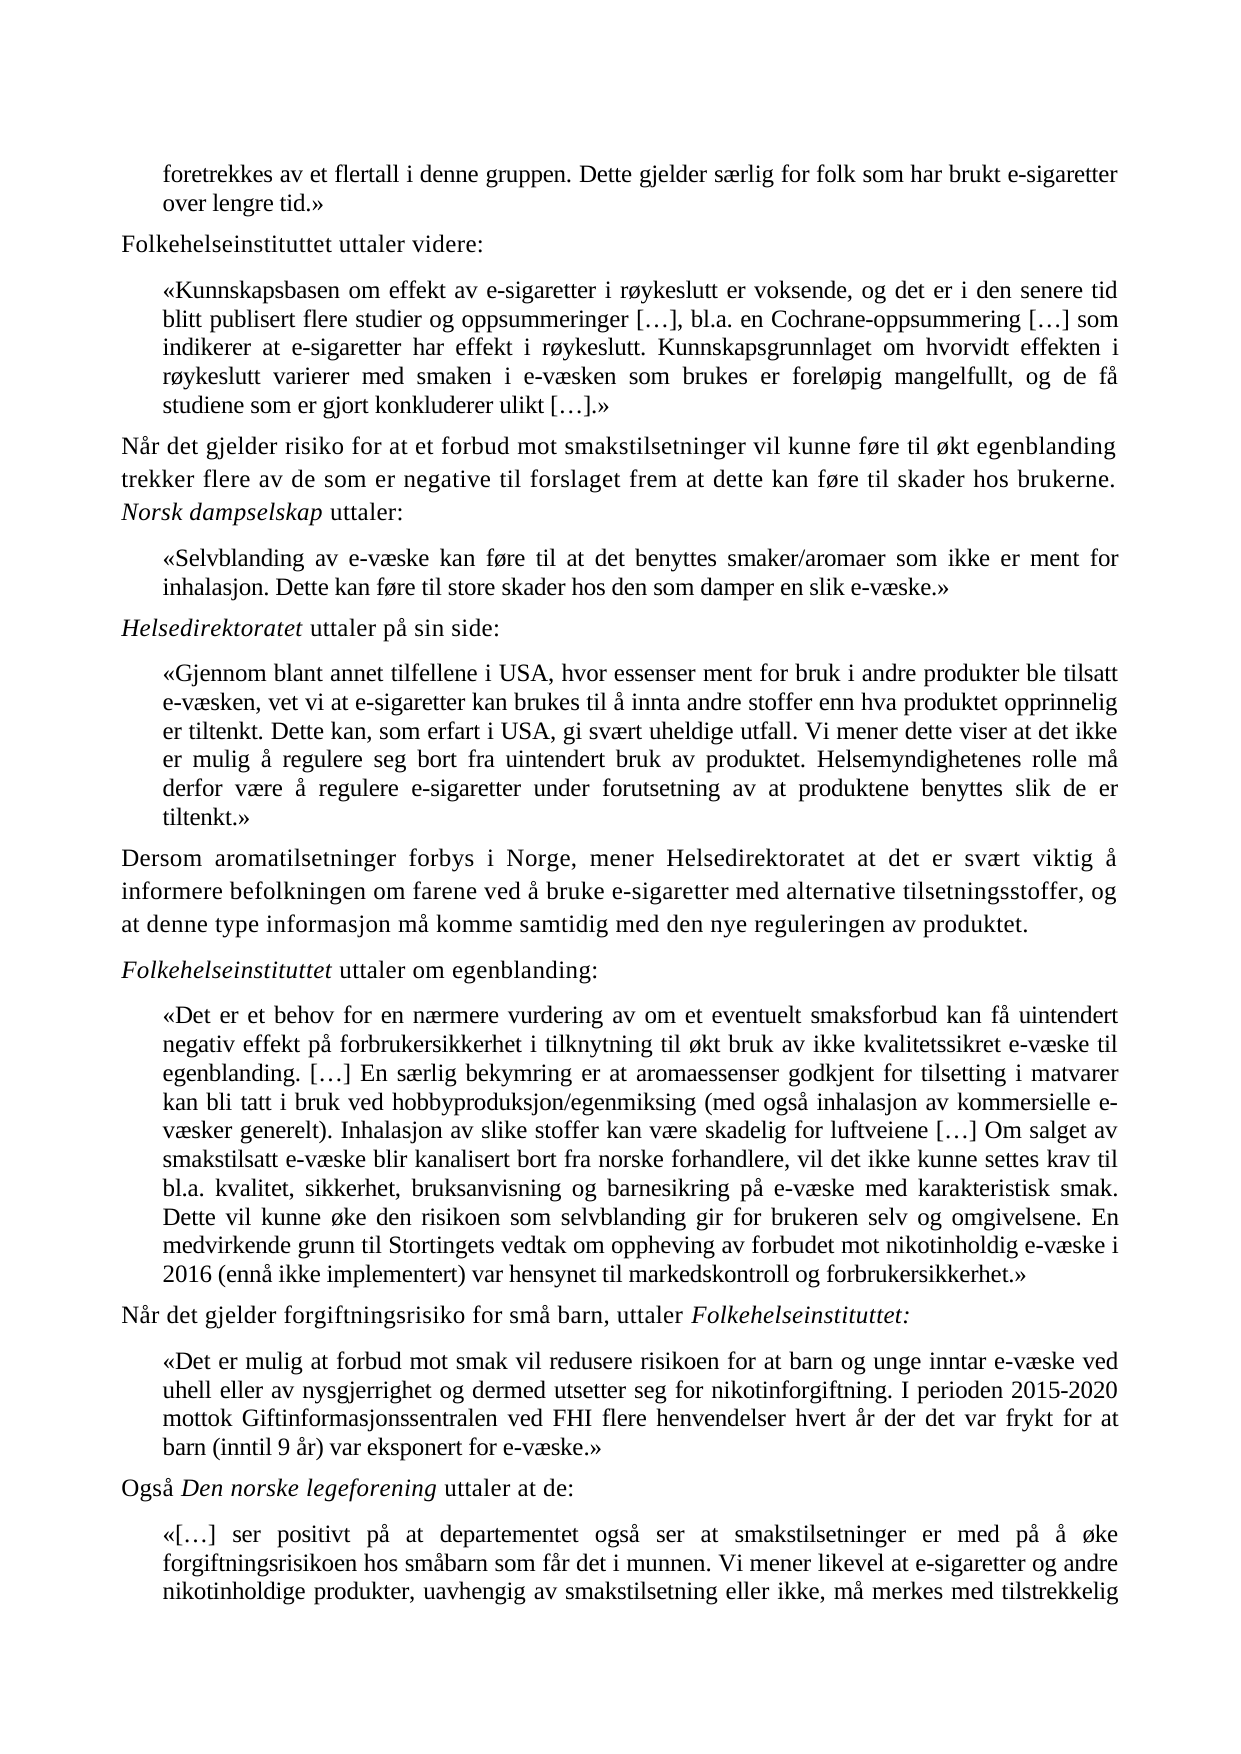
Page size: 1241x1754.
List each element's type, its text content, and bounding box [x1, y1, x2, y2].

text Dersom aromatilsetninger forbys i Norge, mener Helsedirektoratet at det er svært viktig å informere befolkningen om farene ved å bruke e-sigaretter med alternative tilsetningsstoffer, og at denne type informasjon må komme samtidig med den nye reguleringen av produktet. [121, 843, 1119, 938]
text «Selvblanding av e-væske kan føre til at det benyttes smaker/aromaer som ikke er ment for inhalasjon. Dette kan føre til store skader hos den som damper en slik e-væske.» [162, 543, 1119, 600]
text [162, 159, 1119, 217]
text Folkehelseinstituttet uttaler videre: [121, 229, 1119, 258]
text «Det er mulig at forbud mot smak vil redusere risikoen for at barn og unge inntar e-væske ved uhell eller av nysgjerrighet og dermed utsetter seg for nikotinforgiftning. I perioden 2015-2020 mottok Giftinformasjonssentralen ved FHI flere henvendelser hvert år der det var frykt for at barn (inntil 9 år) var eksponert for e-væske.» [162, 1346, 1119, 1461]
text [162, 1519, 1119, 1605]
text Når det gjelder risiko for at et forbud mot smakstilsetninger vil kunne føre til økt egenblanding trekker flere av de som er negative til forslaget frem at dette kan føre til skader hos brukerne. Norsk dampselskap uttaler: [121, 431, 1119, 526]
text «Det er et behov for en nærmere vurdering av om et eventuelt smaksforbud kan få uintendert negativ effekt på forbrukersikkerhet i tilknytning til økt bruk av ikke kvalitetssikret e-væske til egenblanding. […] En særlig bekymring er at aromaessenser godkjent for tilsetting i matvarer kan bli tatt i bruk ved hobbyproduksjon/egenmiksing (med også inhalasjon av kommersielle e-væsker generelt). Inhalasjon av slike stoffer kan være skadelig for luftveiene […] Om salget av smakstilsatt e-væske blir kanalisert bort fra norske forhandlere, vil det ikke kunne settes krav til bl.a. kvalitet, sikkerhet, bruksanvisning og barnesikring på e-væske med karakteristisk smak. Dette vil kunne øke den risikoen som selvblanding gir for brukeren selv og omgivelsene. En medvirkende grunn til Stortingets vedtak om oppheving av forbudet mot nikotinholdig e-væske i 2016 (ennå ikke implementert) var hensynet til markedskontroll og forbrukersikkerhet.» [162, 1000, 1119, 1288]
text Helsedirektoratet uttaler på sin side: [121, 613, 1119, 642]
text Folkehelseinstituttet uttaler om egenblanding: [121, 955, 1119, 984]
text Også Den norske legeforening uttaler at de: [121, 1473, 1119, 1502]
text «Gjennom blant annet tilfellene i USA, hvor essenser ment for bruk i andre produkter ble tilsatt e-væsken, vet vi at e-sigaretter kan brukes til å innta andre stoffer enn hva produktet opprinnelig er tiltenkt. Dette kan, som erfart i USA, gi svært uheldige utfall. Vi mener dette viser at det ikke er mulig å regulere seg bort fra uintendert bruk av produktet. Helsemyndighetenes rolle må derfor være å regulere e-sigaretter under forutsetning av at produktene benyttes slik de er tiltenkt.» [162, 658, 1119, 831]
text «Kunnskapsbasen om effekt av e-sigaretter i røykeslutt er voksende, og det er i den senere tid blitt publisert flere studier og oppsummeringer […], bl.a. en Cochrane-oppsummering […] som indikerer at e-sigaretter har effekt i røykeslutt. Kunnskapsgrunnlaget om hvorvidt effekten i røykeslutt varierer med smaken i e-væsken som brukes er foreløpig mangelfullt, og de få studiene som er gjort konkluderer ulikt […].» [162, 275, 1119, 419]
text Når det gjelder forgiftningsrisiko for små barn, uttaler Folkehelseinstituttet: [121, 1300, 1119, 1329]
